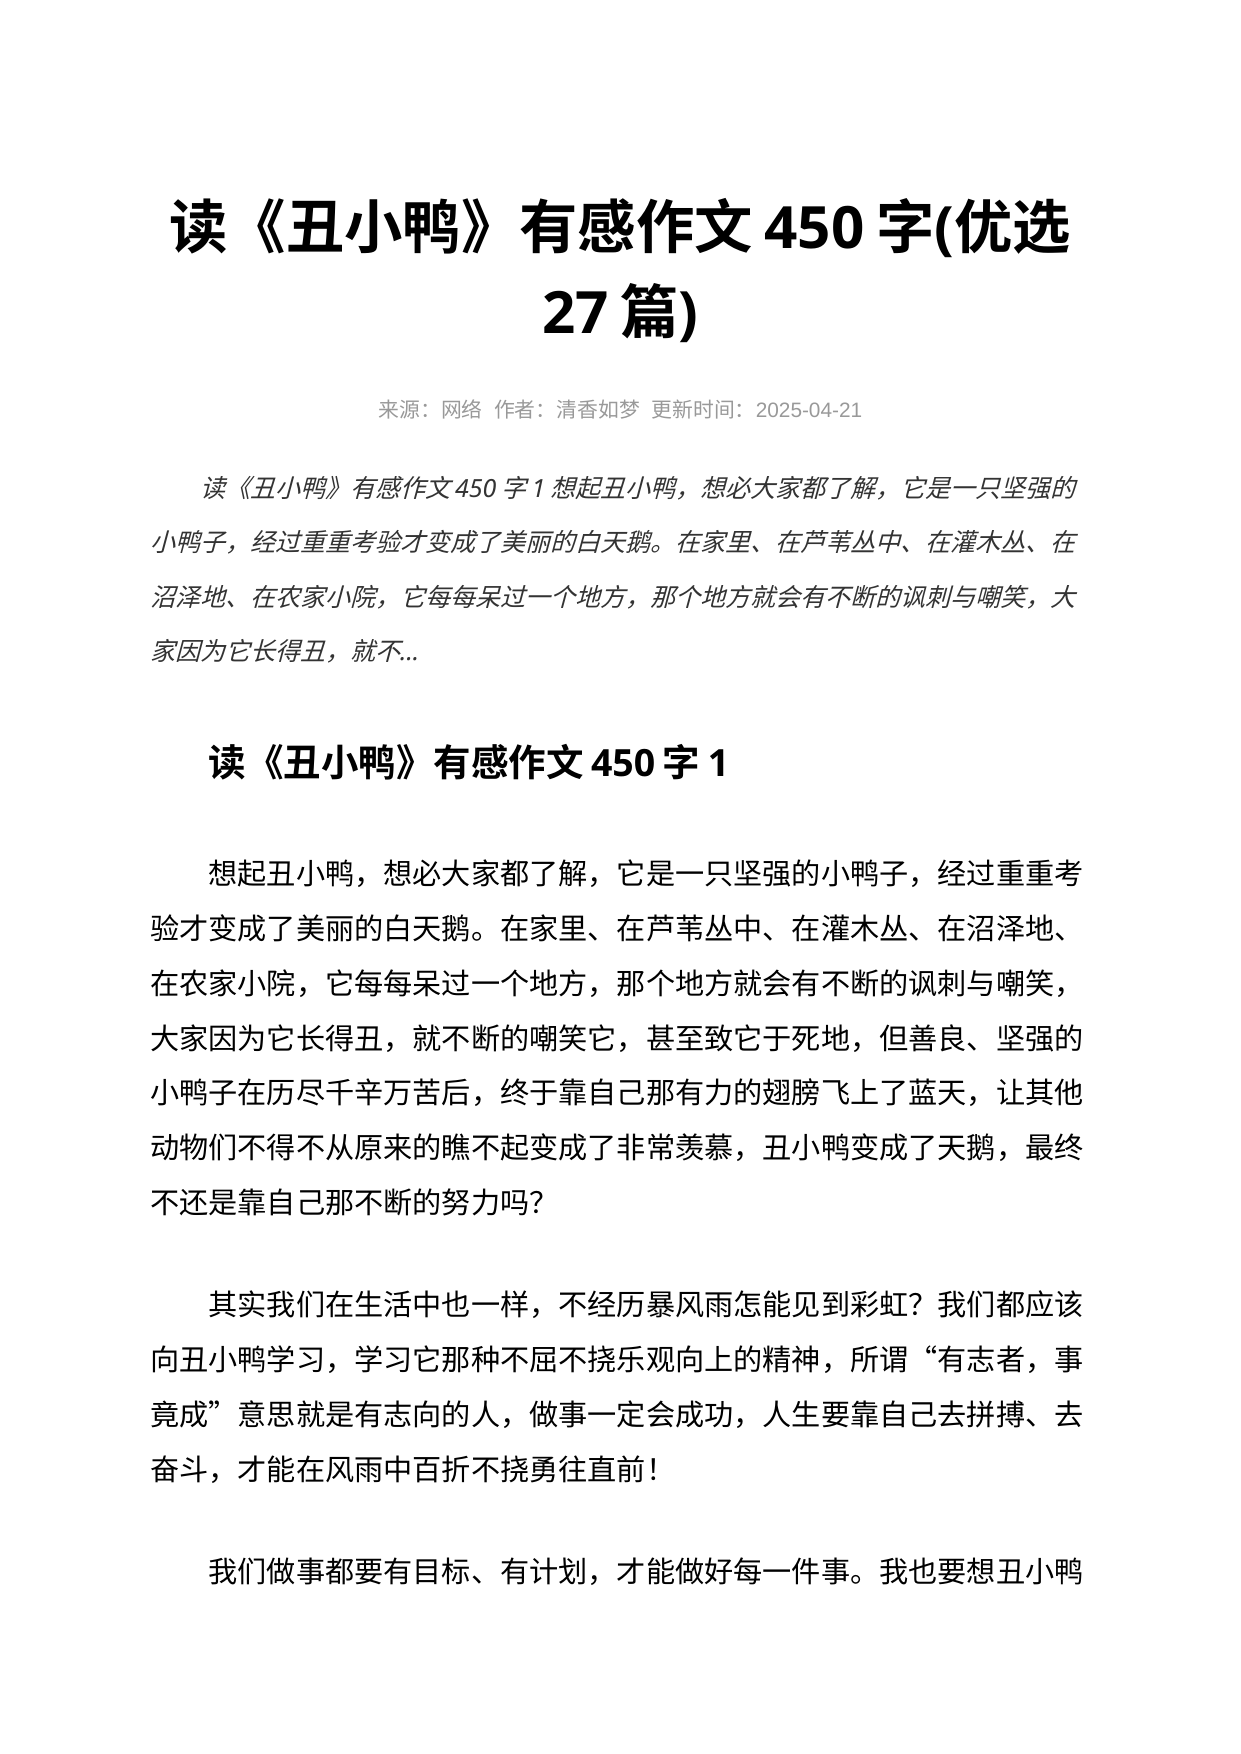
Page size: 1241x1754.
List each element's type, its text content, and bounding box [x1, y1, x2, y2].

text 读《丑小鸭》有感作文450字1想起丑小鸭，想必大家都了解，它是一只坚强的小鸭子，经过重重考验才变成了美丽的白天鹅。在家里、在芦苇丛中、在灌木丛、在沼泽地、在农家小院，它每每呆过一个地方，那个地方就会有不断的讽刺与嘲笑，大家因为它长得丑，就不... [150, 468, 1090, 668]
text 其实我们在生活中也一样，不经历暴风雨怎能见到彩虹？我们都应该向丑小鸭学习，学习它那种不屈不挠乐观向上的精神，所谓“有志者，事竟成”意思就是有志向的人，做事一定会成功，人生要靠自己去拼搏、去奋斗，才能在风雨中百折不挠勇往直前！ [150, 1282, 1090, 1489]
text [150, 1548, 1090, 1590]
subtitle 读《丑小鸭》有感作文450字(优选27篇) [150, 181, 1090, 351]
text 读《丑小鸭》有感作文450字1 [150, 733, 1090, 787]
text 想起丑小鸭，想必大家都了解，它是一只坚强的小鸭子，经过重重考验才变成了美丽的白天鹅。在家里、在芦苇丛中、在灌木丛、在沼泽地、在农家小院，它每每呆过一个地方，那个地方就会有不断的讽刺与嘲笑，大家因为它长得丑，就不断的嘲笑它，甚至致它于死地，但善良、坚强的小鸭子在历尽千辛万苦后，终于靠自己那有力的翅膀飞上了蓝天，让其他动物们不得不从原来的瞧不起变成了非常羡慕，丑小鸭变成了天鹅，最终不还是靠自己那不断的努力吗？ [150, 851, 1090, 1222]
text 来源：网络 作者：清香如梦 更新时间：2025-04-21 [150, 398, 1090, 422]
